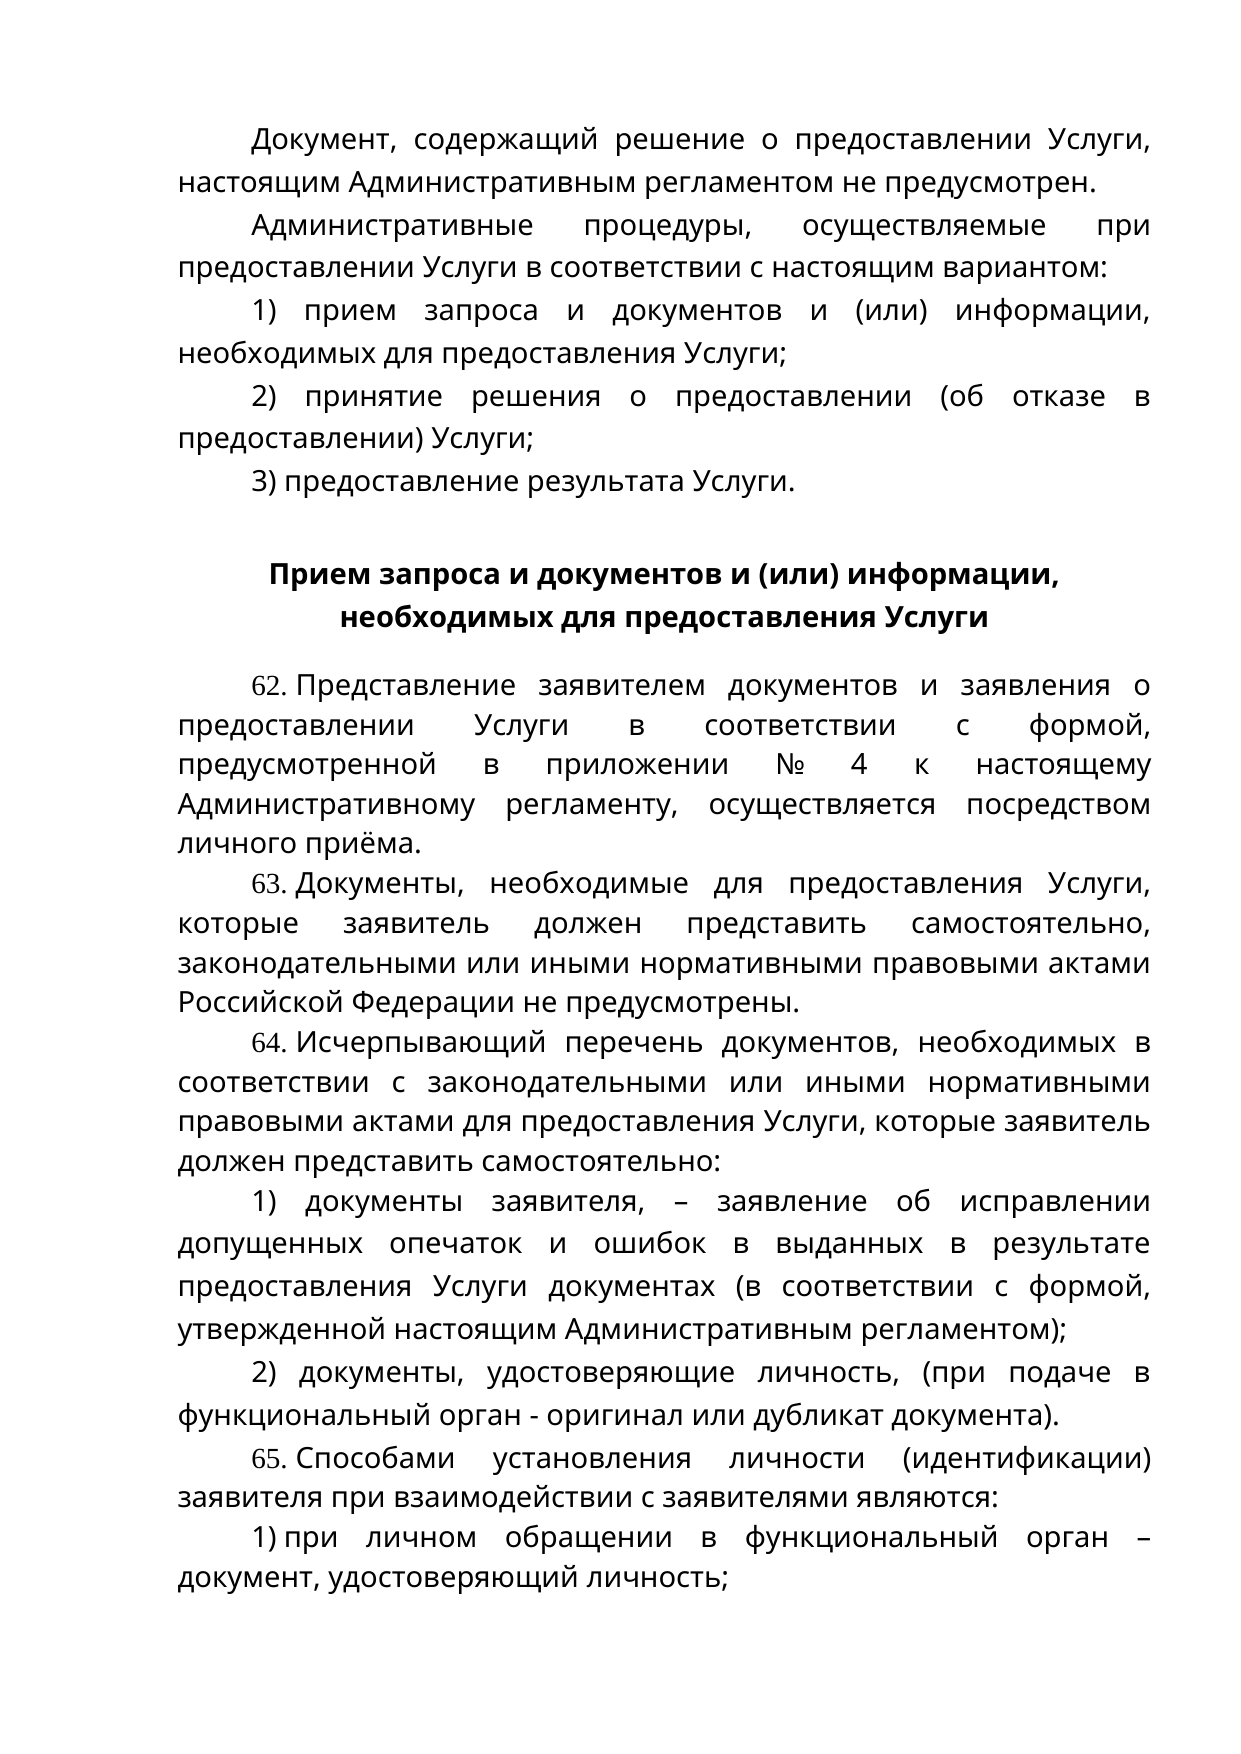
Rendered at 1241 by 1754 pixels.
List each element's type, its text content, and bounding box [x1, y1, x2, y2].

text 2) документы, удостоверяющие личность, (при подаче в функциональный орган - оригинал или дубликат документа). [177, 1351, 1152, 1434]
list Представление заявителем документов и заявления о предоставлении Услуги в соответствии с формой, предусмотренной в приложении № 4 к настоящему Административному регламенту, осуществляется посредством личного приёма. [177, 664, 1152, 862]
list Способами установления личности (идентификации) заявителя при взаимодействии с заявителями являются: [177, 1437, 1152, 1516]
list Исчерпывающий перечень документов, необходимых в соответствии с законодательными или иными нормативными правовыми актами для предоставления Услуги, которые заявитель должен представить самостоятельно: [177, 1021, 1152, 1180]
text Документ, содержащий решение о предоставлении Услуги, настоящим Административным регламентом не предусмотрен. [177, 118, 1152, 201]
text Прием запроса и документов и (или) информации, необходимых для предоставления Услуги [177, 553, 1152, 636]
text 2) принятие решения о предоставлении (об отказе в предоставлении) Услуги; [177, 375, 1152, 457]
text 1) прием запроса и документов и (или) информации, необходимых для предоставления Услуги; [177, 289, 1152, 372]
text 1) документы заявителя, – заявление об исправлении допущенных опечаток и ошибок в выданных в результате предоставления Услуги документах (в соответствии с формой, утвержденной настоящим Административным регламентом); [177, 1180, 1152, 1348]
text 3) предоставление результата Услуги. [177, 461, 1152, 500]
list при личном обращении в функциональный орган – документ, удостоверяющий личность; [177, 1516, 1152, 1596]
list Документы, необходимые для предоставления Услуги, которые заявитель должен представить самостоятельно, законодательными или иными нормативными правовыми актами Российской Федерации не предусмотрены. [177, 862, 1152, 1021]
text Административные процедуры, осуществляемые при предоставлении Услуги в соответствии с настоящим вариантом: [177, 204, 1152, 286]
